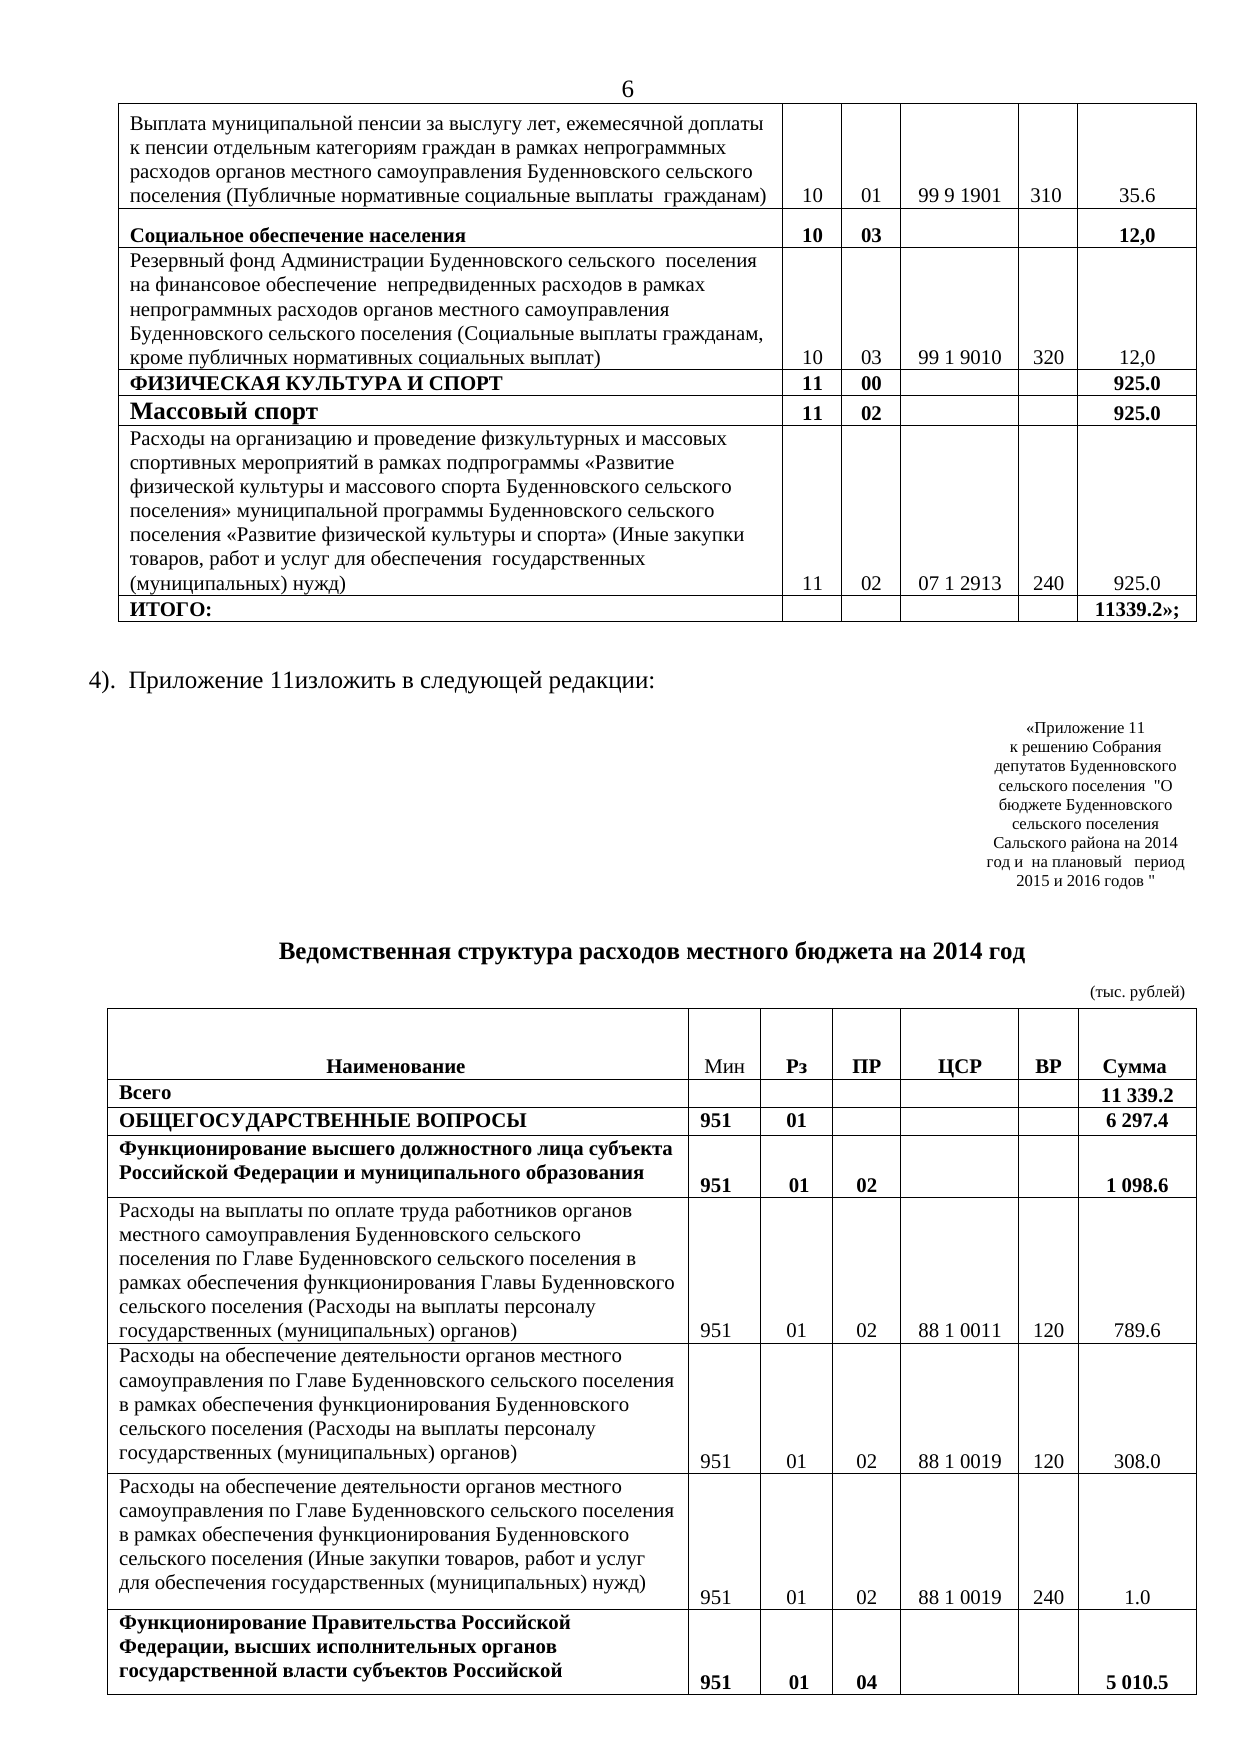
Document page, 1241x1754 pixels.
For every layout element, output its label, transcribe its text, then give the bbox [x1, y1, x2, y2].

table_cell 02 [842, 426, 900, 594]
table_cell Расходы на организацию и проведение физкультурных и массовых спортивных мероприятий в рамках подпрограммы «Развитие физической культуры и массового спорта Буденновского сельского поселения» муниципальной программы Буденновского сельского поселения «Развитие физической культуры и спорта» (Иные закупки товаров, работ и услуг для обеспечения государственных (муниципальных) нужд) [119, 426, 782, 594]
table_cell 10 [783, 209, 841, 247]
table_cell 320 [1019, 248, 1077, 369]
table_cell 00 [842, 370, 900, 395]
table_cell [901, 396, 1018, 425]
table_cell [842, 596, 900, 621]
table_cell 03 [842, 209, 900, 247]
table_cell 03 [842, 248, 900, 369]
table_cell [1019, 209, 1077, 247]
table_cell 11 [783, 370, 841, 395]
table_cell Резервный фонд Администрации Буденновского сельского поселения на финансовое обеспечение непредвиденных расходов в рамках непрограммных расходов органов местного самоуправления Буденновского сельского поселения (Социальные выплаты гражданам, кроме публичных нормативных социальных выплат) [119, 248, 782, 369]
table_cell [1019, 370, 1077, 395]
table_cell 310 [1019, 104, 1077, 207]
table_cell [1019, 396, 1077, 425]
table_cell 07 1 2913 [901, 426, 1018, 594]
table_cell 11 [783, 426, 841, 594]
table_cell 99 1 9010 [901, 248, 1018, 369]
table_cell 925.0 [1078, 426, 1196, 594]
table_cell 10 [783, 104, 841, 207]
table_cell 02 [842, 396, 900, 425]
table_cell Массовый спорт [119, 396, 782, 425]
table_cell 12,0 [1078, 209, 1196, 247]
table_cell 99 9 1901 [901, 104, 1018, 207]
table_cell Выплата муниципальной пенсии за выслугу лет, ежемесячной доплаты к пенсии отдельным категориям граждан в рамках непрограммных расходов органов местного самоуправления Буденновского сельского поселения (Публичные нормативные социальные выплаты гражданам) [119, 104, 782, 207]
table_cell 11 [783, 396, 841, 425]
table_cell [901, 596, 1018, 621]
table_cell [901, 370, 1018, 395]
table_cell 12,0 [1078, 248, 1196, 369]
table_cell ФИЗИЧЕСКАЯ КУЛЬТУРА И СПОРТ [119, 370, 782, 395]
table_cell [901, 209, 1018, 247]
text 4). Приложение 11изложить в следующей редакции: [89, 665, 1167, 694]
table_cell 01 [842, 104, 900, 207]
table_cell 925.0 [1078, 370, 1196, 395]
table_cell [1019, 596, 1077, 621]
table_cell 11339.2»; [1078, 596, 1196, 621]
table_cell 925.0 [1078, 396, 1196, 425]
table_cell [783, 596, 841, 621]
table_cell 10 [783, 248, 841, 369]
table_header [87, 694, 1211, 1695]
table_cell 35.6 [1078, 104, 1196, 207]
table_cell ИТОГО: [119, 596, 782, 621]
table_cell 240 [1019, 426, 1077, 594]
table_cell Социальное обеспечение населения [119, 209, 782, 247]
